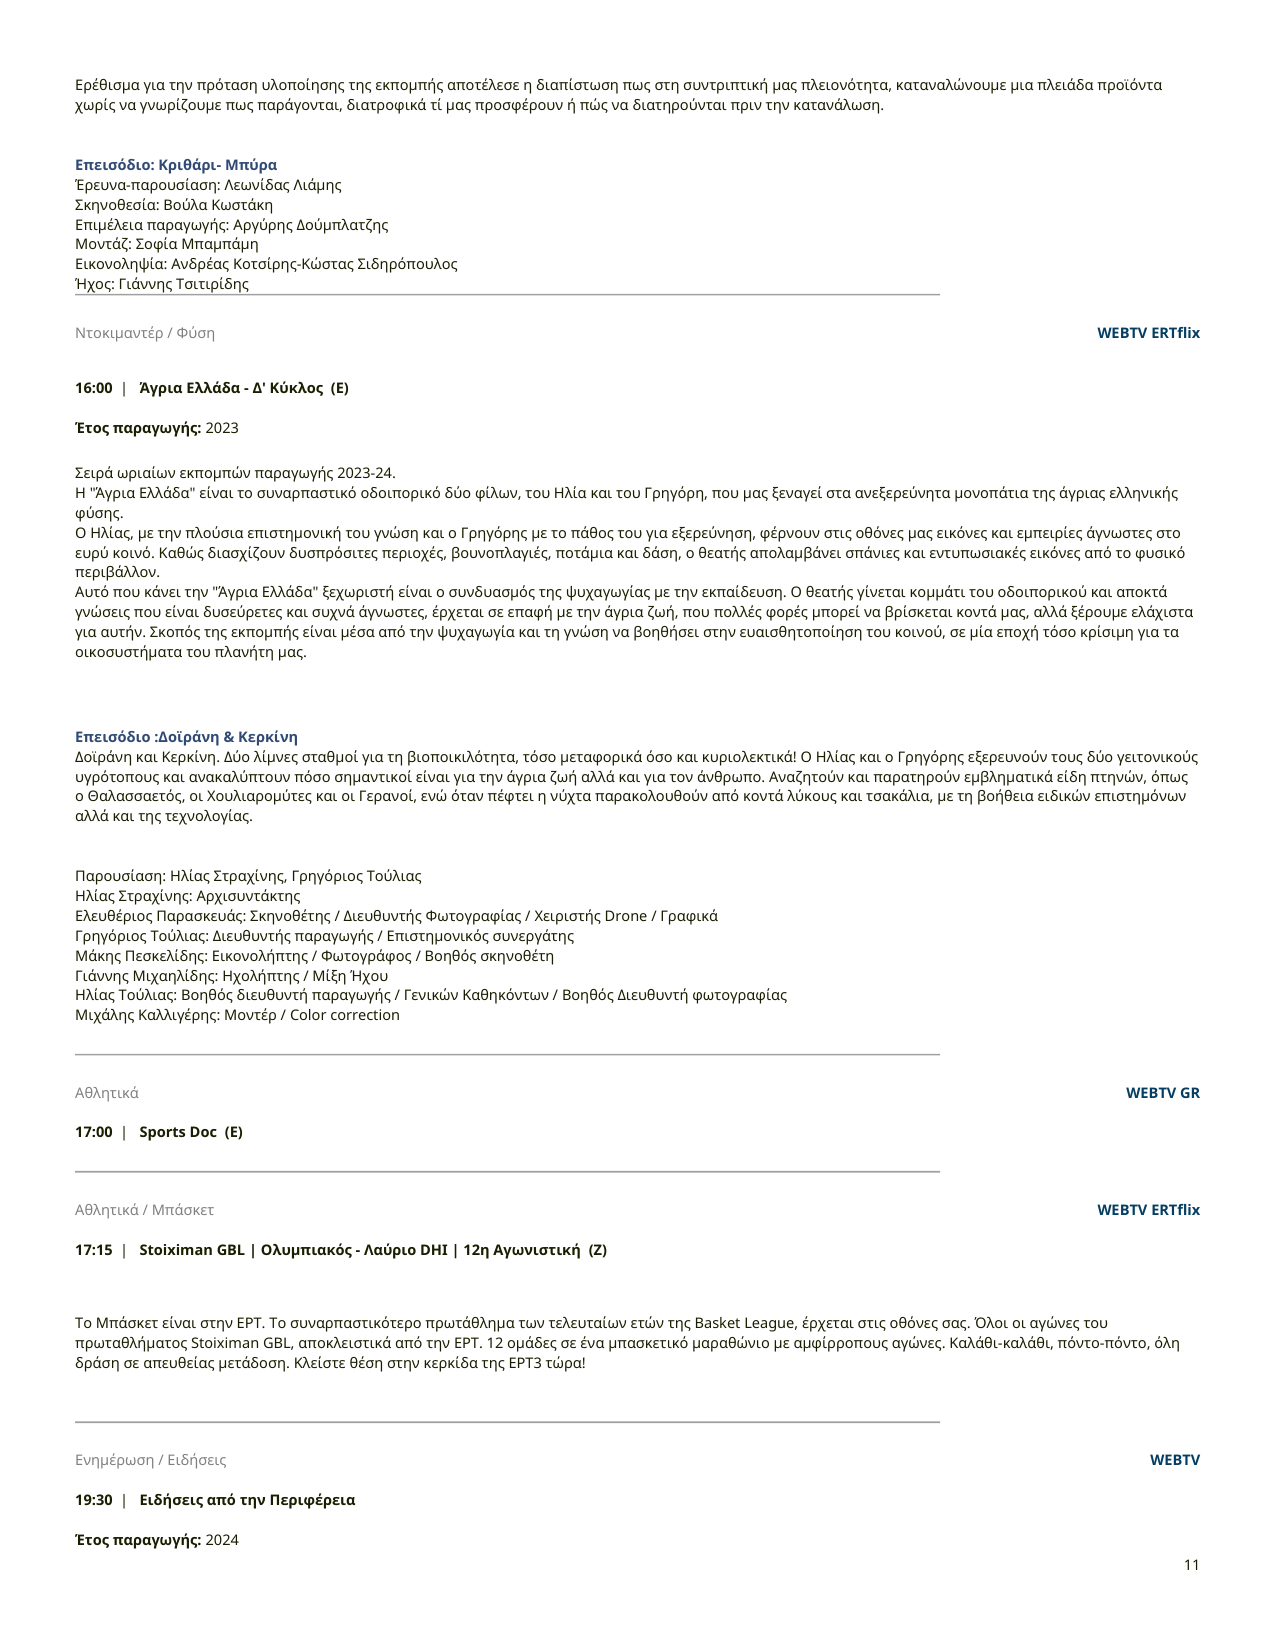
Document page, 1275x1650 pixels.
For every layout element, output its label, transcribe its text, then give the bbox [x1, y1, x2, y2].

text Δοϊράνη και Κερκίνη. Δύο λίμνες σταθμοί για τη βιοποικιλότητα, τόσο μεταφορικά όσο και κυριολεκτικά! Ο Ηλίας και ο Γρηγόρης εξερευνούν τους δύο γειτονικούς υγρότοπους και ανακαλύπτουν πόσο σημαντικοί είναι για την άγρια ζωή αλλά και για τον άνθρωπο. Αναζητούν και παρατηρούν εμβληματικά είδη πτηνών, όπως ο Θαλασσαετός, οι Χουλιαρομύτες και οι Γερανοί, ενώ όταν πέφτει η νύχτα παρακολουθούν από κοντά λύκους και τσακάλια, με τη βοήθεια ειδικών επιστημόνων αλλά και της τεχνολογίας. [75, 746, 1200, 826]
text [75, 75, 1200, 115]
table_header WEBTV [638, 1450, 1200, 1470]
table_header Ντοκιμαντέρ / Φύση [75, 323, 637, 342]
text Παρουσίαση: Ηλίας Στραχίνης, Γρηγόριος Τούλιας Ηλίας Στραχίνης: Αρχισυντάκτης Ελευθέριος Παρασκευάς: Σκηνοθέτης / Διευθυντής Φωτογραφίας / Χειριστής Drone / Γραφικά Γρηγόριος Τούλιας: Διευθυντής παραγωγής / Επιστημονικός συνεργάτης Μάκης Πεσκελίδης: Εικονολήπτης / Φωτογράφος / Βοηθός σκηνοθέτη Γιάννης Μιχαηλίδης: Ηχολήπτης / Μίξη Ήχου Ηλίας Τούλιας: Βοηθός διευθυντή παραγωγής / Γενικών Καθηκόντων / Βοηθός Διευθυντή φωτογραφίας Μιχάλης Καλλιγέρης: Μοντέρ / Color correction [75, 826, 1200, 1054]
text Επεισόδιο :Δοϊράνη & Κερκίνη [75, 687, 1200, 746]
table_header WEBTV ERTflix [638, 1200, 1200, 1219]
table_header WEBTV GR [638, 1083, 1200, 1102]
table_header WEBTV ERTflix [638, 323, 1200, 342]
text Σειρά ωριαίων εκπομπών παραγωγής 2023-24. Η "Άγρια Ελλάδα" είναι το συναρπαστικό οδοιπορικό δύο φίλων, του Ηλία και του Γρηγόρη, που μας ξεναγεί στα ανεξερεύνητα μονοπάτια της άγριας ελληνικής φύσης. Ο Ηλίας, με την πλούσια επιστημονική του γνώση και ο Γρηγόρης με το πάθος του για εξερεύνηση, φέρνουν στις οθόνες μας εικόνες και εμπειρίες άγνωστες στο ευρύ κοινό. Καθώς διασχίζουν δυσπρόσιτες περιοχές, βουνοπλαγιές, ποτάμια και δάση, ο θεατής απολαμβάνει σπάνιες και εντυπωσιακές εικόνες από το φυσικό περιβάλλον. Αυτό που κάνει την "Άγρια Ελλάδα" ξεχωριστή είναι ο συνδυασμός της ψυχαγωγίας με την εκπαίδευση. Ο θεατής γίνεται κομμάτι του οδοιπορικού και αποκτά γνώσεις που είναι δυσεύρετες και συχνά άγνωστες, έρχεται σε επαφή με την άγρια ζωή, που πολλές φορές μπορεί να βρίσκεται κοντά μας, αλλά ξέρουμε ελάχιστα για αυτήν. Σκοπός της εκπομπής είναι μέσα από την ψυχαγωγία και τη γνώση να βοηθήσει στην ευαισθητοποίηση του κοινού, σε μία εποχή τόσο κρίσιμη για τα οικοσυστήματα του πλανήτη μας. [75, 463, 1200, 662]
table_header Αθλητικά / Μπάσκετ [75, 1200, 637, 1219]
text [75, 1313, 1200, 1373]
text 17:00 | Sports Doc (E) [75, 1102, 1200, 1171]
text Επεισόδιο: Κριθάρι- Μπύρα Έρευνα-παρουσίαση: Λεωνίδας Λιάμης Σκηνοθεσία: Βούλα Κωστάκη Επιμέλεια παραγωγής: Αργύρης Δούμπλατζης Μοντάζ: Σοφία Μπαμπάμη Εικονοληψία: Ανδρέας Κοτσίρης-Κώστας Σιδηρόπουλος Ήχος: Γιάννης Τσιτιρίδης [75, 115, 1200, 294]
table_header Αθλητικά [75, 1083, 637, 1102]
text 19:30 | Ειδήσεις από την Περιφέρεια Έτος παραγωγής: 2024 [75, 1470, 1200, 1550]
table_header Ενημέρωση / Ειδήσεις [75, 1450, 637, 1470]
text 16:00 | Άγρια Ελλάδα - Δ' Κύκλος (E) Έτος παραγωγής: 2023 [75, 342, 1200, 438]
text 17:15 | Stoiximan GBL | Ολυμπιακός - Λαύριο DHI | 12η Αγωνιστική (Z) [75, 1219, 1200, 1288]
